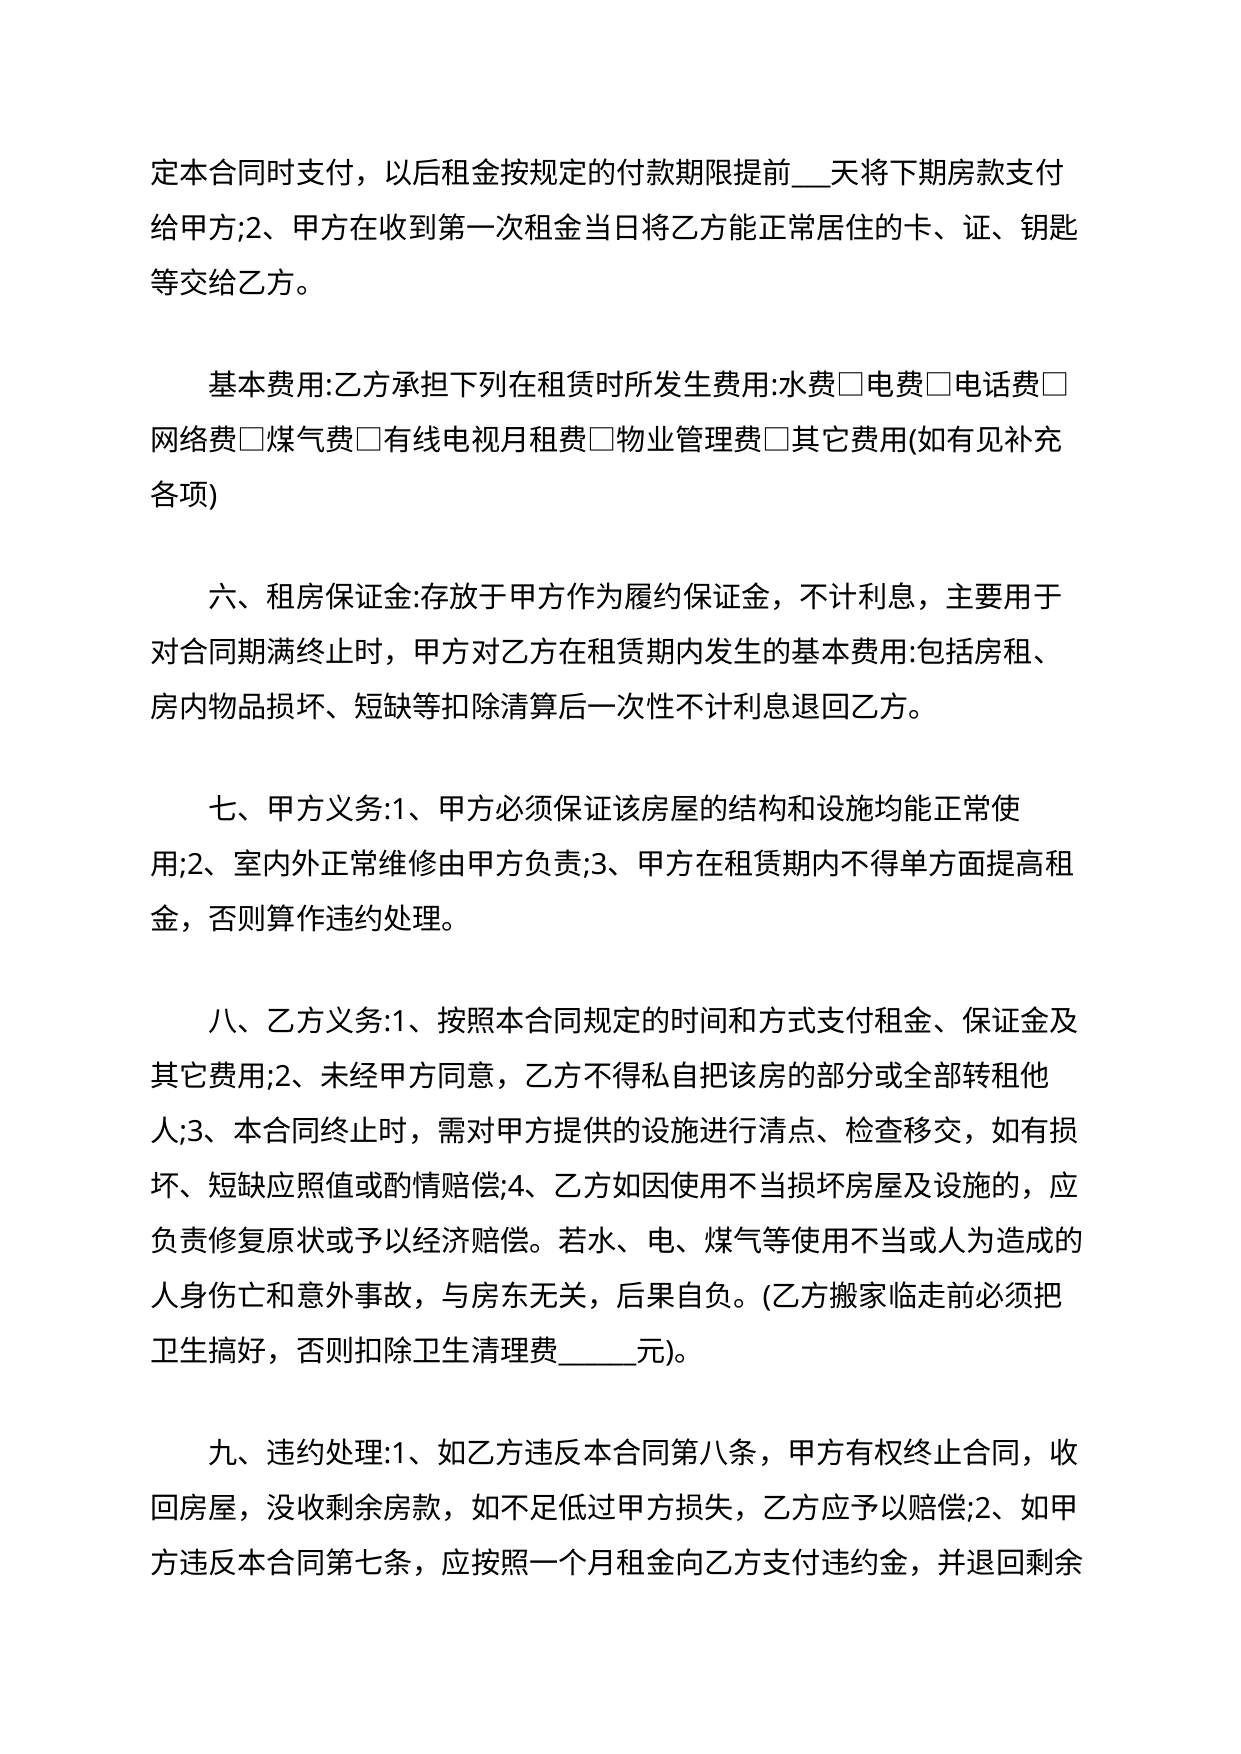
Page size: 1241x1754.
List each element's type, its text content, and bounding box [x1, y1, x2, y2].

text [150, 1429, 1090, 1581]
text 六、租房保证金:存放于甲方作为履约保证金，不计利息，主要用于对合同期满终止时，甲方对乙方在租赁期内发生的基本费用:包括房租、房内物品损坏、短缺等扣除清算后一次性不计利息退回乙方。 [150, 574, 1090, 726]
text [150, 150, 1090, 302]
text 八、乙方义务:1、按照本合同规定的时间和方式支付租金、保证金及其它费用;2、未经甲方同意，乙方不得私自把该房的部分或全部转租他人;3、本合同终止时，需对甲方提供的设施进行清点、检查移交，如有损坏、短缺应照值或酌情赔偿;4、乙方如因使用不当损坏房屋及设施的，应负责修复原状或予以经济赔偿。若水、电、煤气等使用不当或人为造成的人身伤亡和意外事故，与房东无关，后果自负。(乙方搬家临走前必须把卫生搞好，否则扣除卫生清理费______元)。 [150, 997, 1090, 1369]
text 基本费用:乙方承担下列在租赁时所发生费用:水费□电费□电话费□网络费□煤气费□有线电视月租费□物业管理费□其它费用(如有见补充各项) [150, 362, 1090, 514]
text 七、甲方义务:1、甲方必须保证该房屋的结构和设施均能正常使用;2、室内外正常维修由甲方负责;3、甲方在租赁期内不得单方面提高租金，否则算作违约处理。 [150, 786, 1090, 938]
